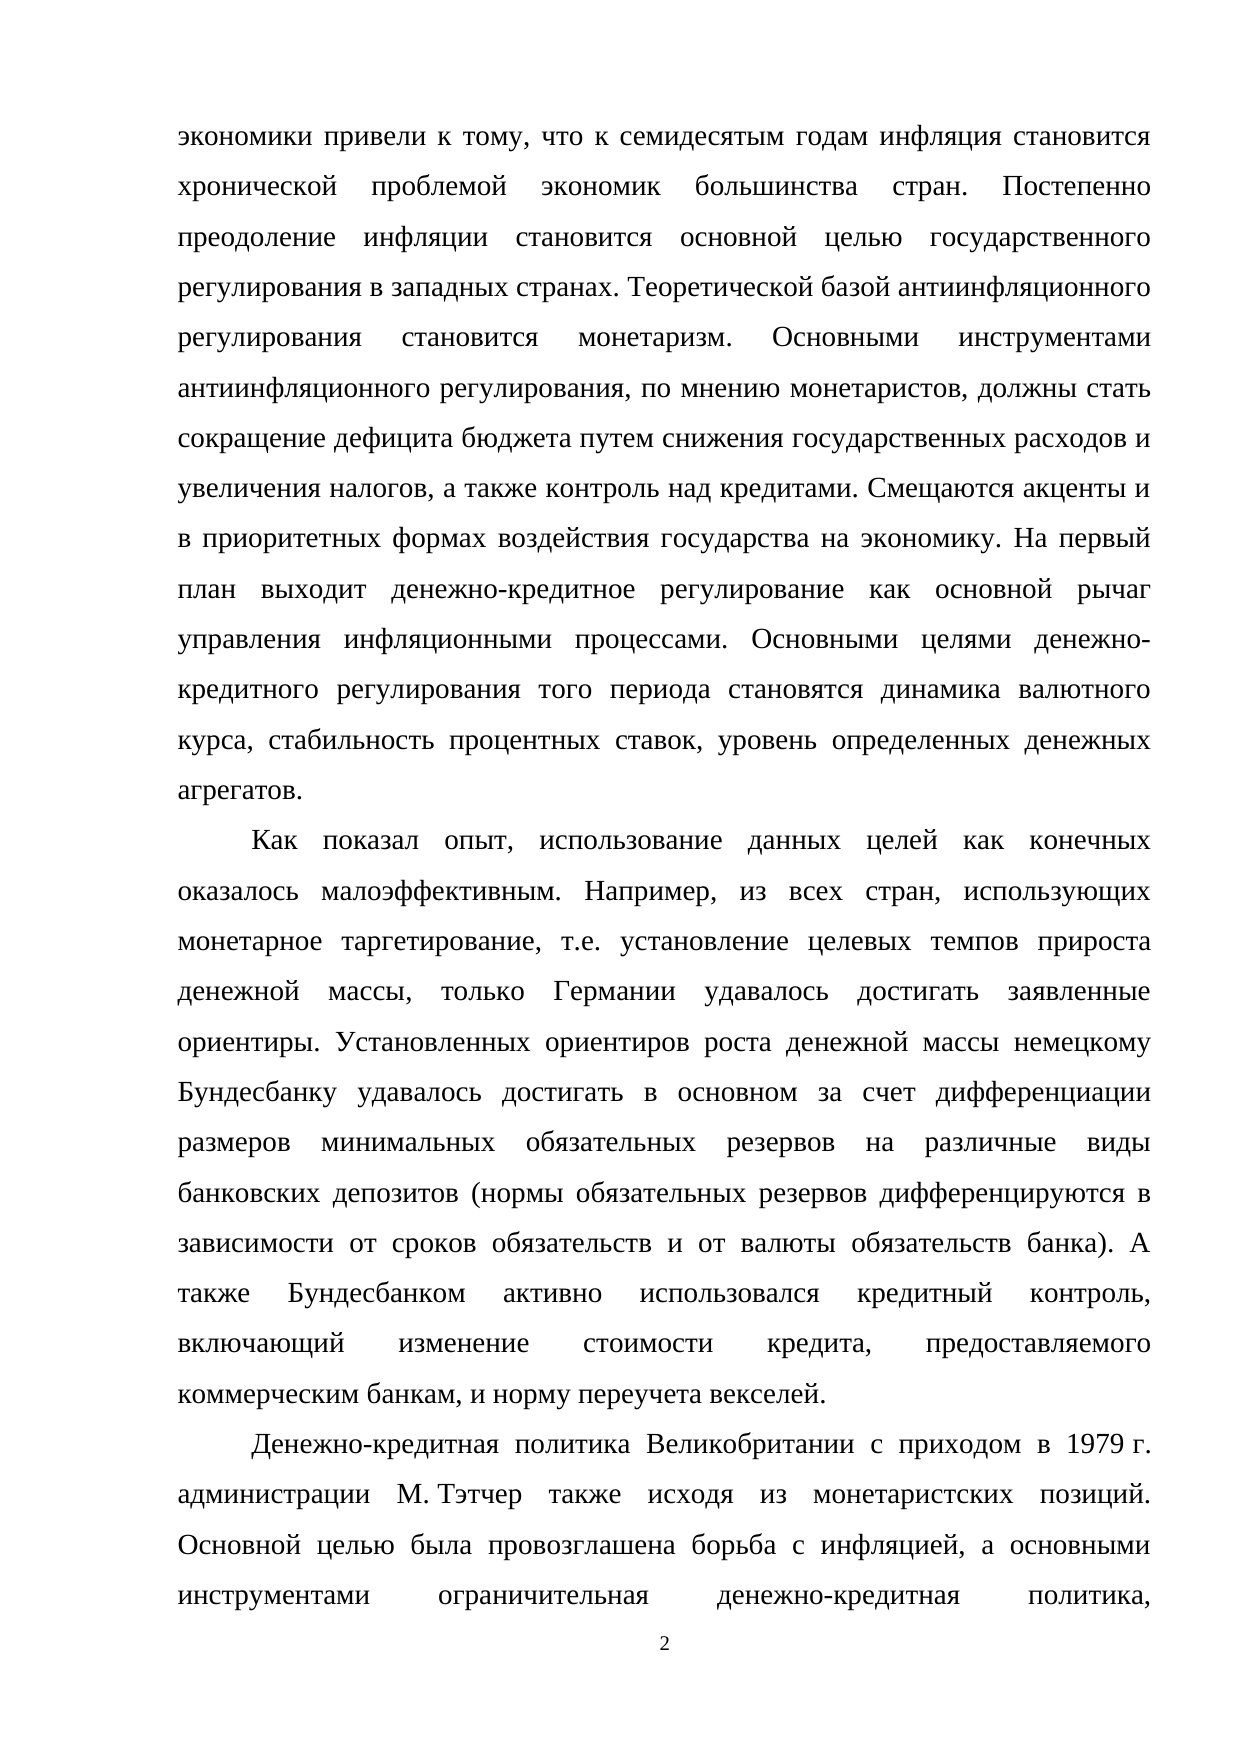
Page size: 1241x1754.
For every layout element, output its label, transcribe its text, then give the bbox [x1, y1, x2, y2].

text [177, 118, 1152, 806]
text Как показал опыт, использование данных целей как конечных оказалось малоэффективным. Например, из всех стран, использующих монетарное таргетирование, т.е. установление целевых темпов прироста денежной массы, только Германии удавалось достигать заявленные ориентиры. Установленных ориентиров роста денежной массы немецкому Бундесбанку удавалось достигать в основном за счет дифференциации размеров минимальных обязательных резервов на различные виды банковских депозитов (нормы обязательных резервов дифференцируются в зависимости от сроков обязательств и от валюты обязательств банка). А также Бундесбанком активно использовался кредитный контроль, включающий изменение стоимости кредита, предоставляемого коммерческим банкам, и норму переучета векселей. [177, 822, 1152, 1409]
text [177, 1426, 1152, 1611]
